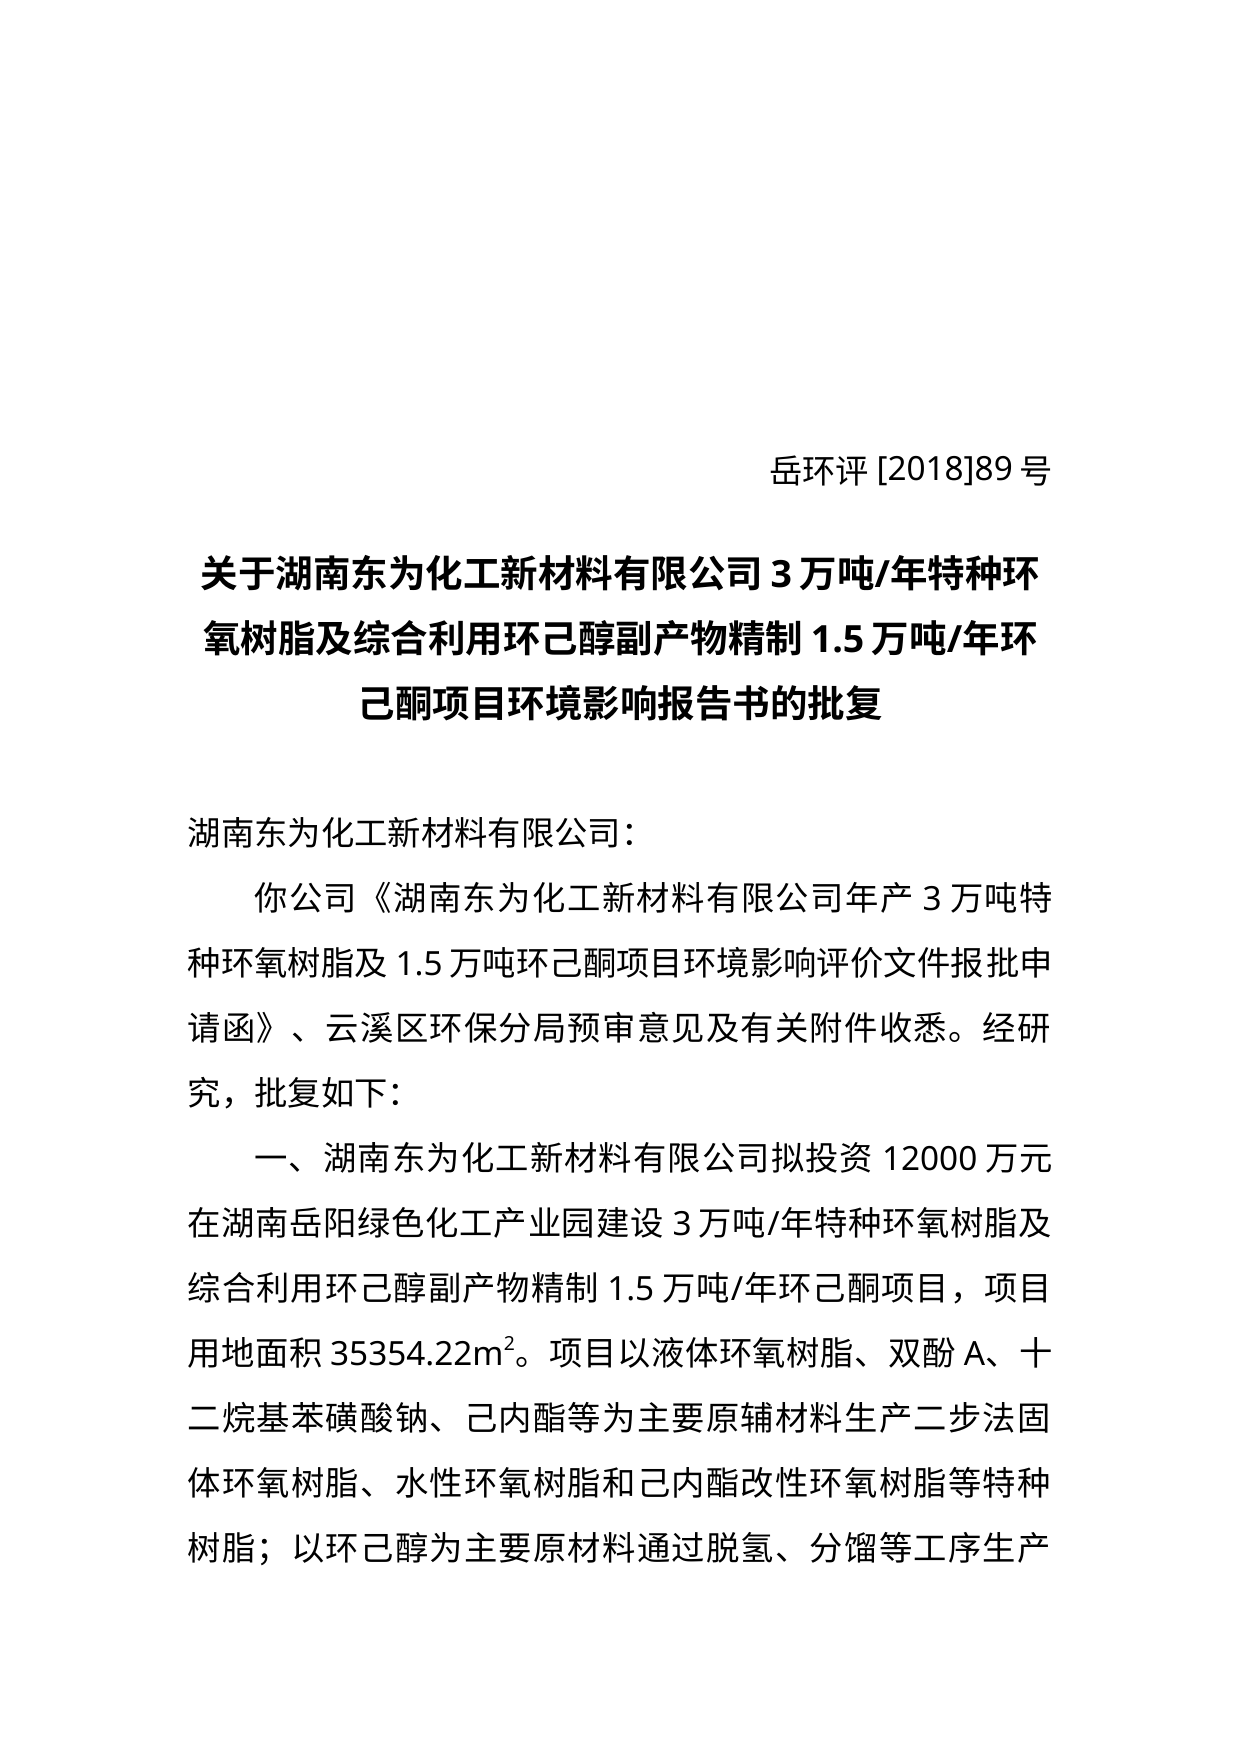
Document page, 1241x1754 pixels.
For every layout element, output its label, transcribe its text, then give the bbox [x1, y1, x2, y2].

text 岳环评 [2018]89号 [187, 444, 1053, 509]
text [187, 1124, 1053, 1579]
text 湖南东为化工新材料有限公司： [187, 799, 1053, 864]
text 你公司《湖南东为化工新材料有限公司年产3万吨特种环氧树脂及1.5万吨环己酮项目环境影响评价文件报批申请函》、云溪区环保分局预审意见及有关附件收悉。经研究，批复如下： [187, 864, 1053, 1124]
text 关于湖南东为化工新材料有限公司3万吨/年特种环氧树脂及综合利用环己醇副产物精制1.5万吨/年环己酮项目环境影响报告书的批复 [187, 539, 1053, 734]
